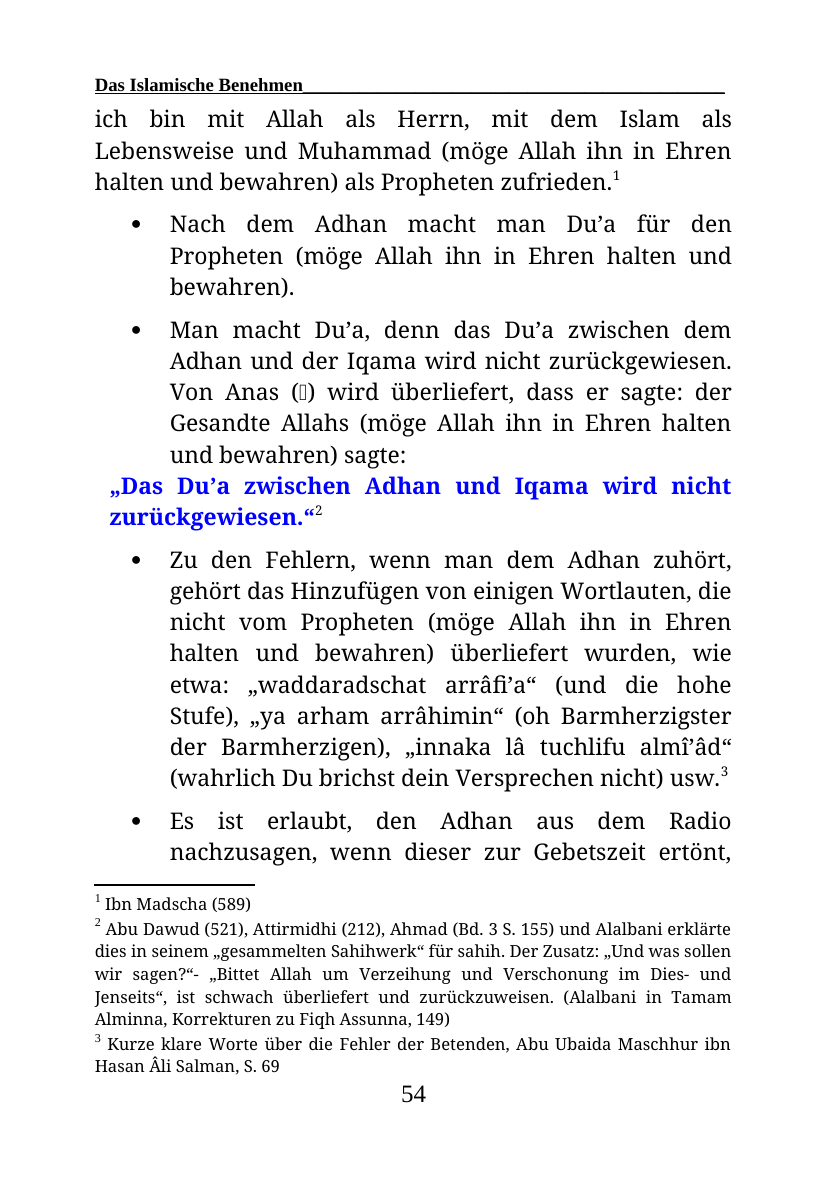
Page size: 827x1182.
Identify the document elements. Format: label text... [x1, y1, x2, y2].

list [132, 805, 732, 867]
list Nach dem Adhan macht man Du’a für den Propheten (möge Allah ihn in Ehren halten und bewahren). [132, 208, 732, 302]
text „Das Du’a zwischen Adhan und Iqama wird nicht zurückgewiesen.“ [109, 470, 732, 532]
text ich bin mit Allah als Herrn, mit dem Islam als Lebensweise und Muhammad (möge Allah ihn in Ehren halten und bewahren) als Propheten zufrieden. [94, 103, 732, 197]
list Man macht Du’a, denn das Du’a zwischen dem Adhan und der Iqama wird nicht zurückgewiesen. Von Anas () wird überliefert, dass er sagte: der Gesandte Allahs (möge Allah ihn in Ehren halten und bewahren) sagte: [132, 313, 732, 470]
list Zu den Fehlern, wenn man dem Adhan zuhört, gehört das Hinzufügen von einigen Wortlauten, die nicht vom Propheten (möge Allah ihn in Ehren halten und bewahren) überliefert wurden, wie etwa: „waddaradschat arrâfi’a“ (und die hohe Stufe), „ya arham arrâhimin“ (oh Barmherzigster der Barmherzigen), „innaka lâ tuchlifu almî’âd“ (wahrlich Du brichst dein Versprechen nicht) usw. [132, 544, 732, 794]
